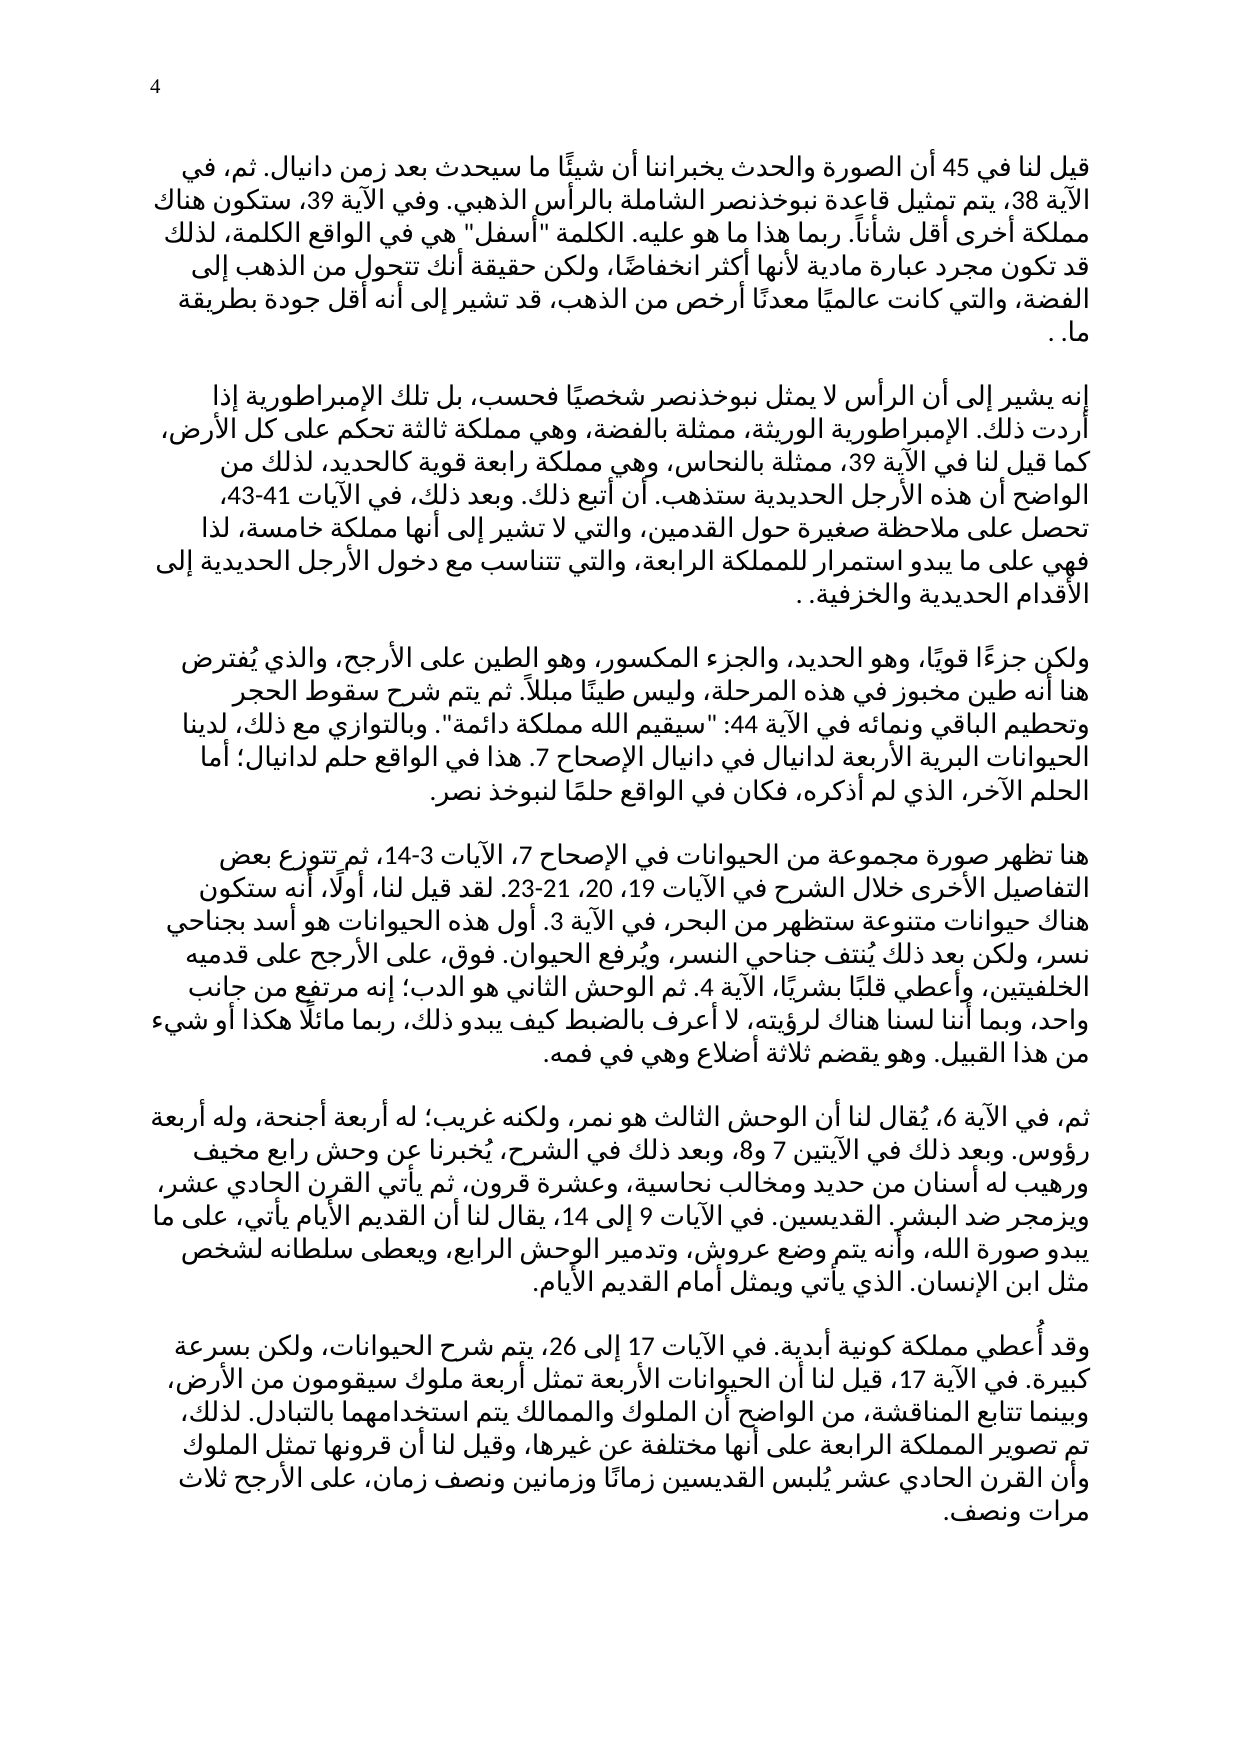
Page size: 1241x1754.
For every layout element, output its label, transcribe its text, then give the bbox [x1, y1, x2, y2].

text وقد أُعطي مملكة كونية أبدية. في الآيات 17 إلى 26، يتم شرح الحيوانات، ولكن بسرعة كبيرة. في الآية 17، قيل لنا أن الحيوانات الأربعة تمثل أربعة ملوك سيقومون من الأرض، وبينما تتابع المناقشة، من الواضح أن الملوك والممالك يتم استخدامهما بالتبادل. لذلك، تم تصوير المملكة الرابعة على أنها مختلفة عن غيرها، وقيل لنا أن قرونها تمثل الملوك وأن القرن الحادي عشر يُلبس القديسين زمانًا وزمانين ونصف زمان، على الأرجح ثلاث مرات ونصف. [150, 1329, 1090, 1527]
text ولكن جزءًا قويًا، وهو الحديد، والجزء المكسور، وهو الطين على الأرجح، والذي يُفترض هنا أنه طين مخبوز في هذه المرحلة، وليس طينًا مبللاً. ثم يتم شرح سقوط الحجر وتحطيم الباقي ونمائه في الآية 44: "سيقيم الله مملكة دائمة". وبالتوازي مع ذلك، لدينا الحيوانات البرية الأربعة لدانيال في دانيال الإصحاح 7. هذا في الواقع حلم لدانيال؛ أما الحلم الآخر، الذي لم أذكره، فكان في الواقع حلمًا لنبوخذ نصر. [150, 642, 1090, 807]
text ثم، في الآية 6، يُقال لنا أن الوحش الثالث هو نمر، ولكنه غريب؛ له أربعة أجنحة، وله أربعة رؤوس. وبعد ذلك في الآيتين 7 و8، وبعد ذلك في الشرح، يُخبرنا عن وحش رابع مخيف ورهيب له أسنان من حديد ومخالب نحاسية، وعشرة قرون، ثم يأتي القرن الحادي عشر، ويزمجر ضد البشر. القديسين. في الآيات 9 إلى 14، يقال لنا أن القديم الأيام يأتي، على ما يبدو صورة الله، وأنه يتم وضع عروش، وتدمير الوحش الرابع، ويعطى سلطانه لشخص مثل ابن الإنسان. الذي يأتي ويمثل أمام القديم الأيام. [150, 1100, 1090, 1298]
text إنه يشير إلى أن الرأس لا يمثل نبوخذنصر شخصيًا فحسب، بل تلك الإمبراطورية إذا أردت ذلك. الإمبراطورية الوريثة، ممثلة بالفضة، وهي مملكة ثالثة تحكم على كل الأرض، كما قيل لنا في الآية 39، ممثلة بالنحاس، وهي مملكة رابعة قوية كالحديد، لذلك من الواضح أن هذه الأرجل الحديدية ستذهب. أن أتبع ذلك. وبعد ذلك، في الآيات 41-43، تحصل على ملاحظة صغيرة حول القدمين، والتي لا تشير إلى أنها مملكة خامسة، لذا فهي على ما يبدو استمرار للمملكة الرابعة، والتي تتناسب مع دخول الأرجل الحديدية إلى الأقدام الحديدية والخزفية. . [150, 379, 1090, 610]
text هنا تظهر صورة مجموعة من الحيوانات في الإصحاح 7، الآيات 3-14، ثم تتوزع بعض التفاصيل الأخرى خلال الشرح في الآيات 19، 20، 21-23. لقد قيل لنا، أولًا، أنه ستكون هناك حيوانات متنوعة ستظهر من البحر، في الآية 3. أول هذه الحيوانات هو أسد بجناحي نسر، ولكن بعد ذلك يُنتف جناحي النسر، ويُرفع الحيوان. فوق، على الأرجح على قدميه الخلفيتين، وأعطي قلبًا بشريًا، الآية 4. ثم الوحش الثاني هو الدب؛ إنه مرتفع من جانب واحد، وبما أننا لسنا هناك لرؤيته، لا أعرف بالضبط كيف يبدو ذلك، ربما مائلًا هكذا أو شيء من هذا القبيل. وهو يقضم ثلاثة أضلاع وهي في فمه. [150, 838, 1090, 1069]
text قيل لنا في 45 أن الصورة والحدث يخبراننا أن شيئًا ما سيحدث بعد زمن دانيال. ثم، في الآية 38، يتم تمثيل قاعدة نبوخذنصر الشاملة بالرأس الذهبي. وفي الآية 39، ستكون هناك مملكة أخرى أقل شأناً. ربما هذا ما هو عليه. الكلمة "أسفل" هي في الواقع الكلمة، لذلك قد تكون مجرد عبارة مادية لأنها أكثر انخفاضًا، ولكن حقيقة أنك تتحول من الذهب إلى الفضة، والتي كانت عالميًا معدنًا أرخص من الذهب، قد تشير إلى أنه أقل جودة بطريقة ما. . [150, 150, 1090, 348]
